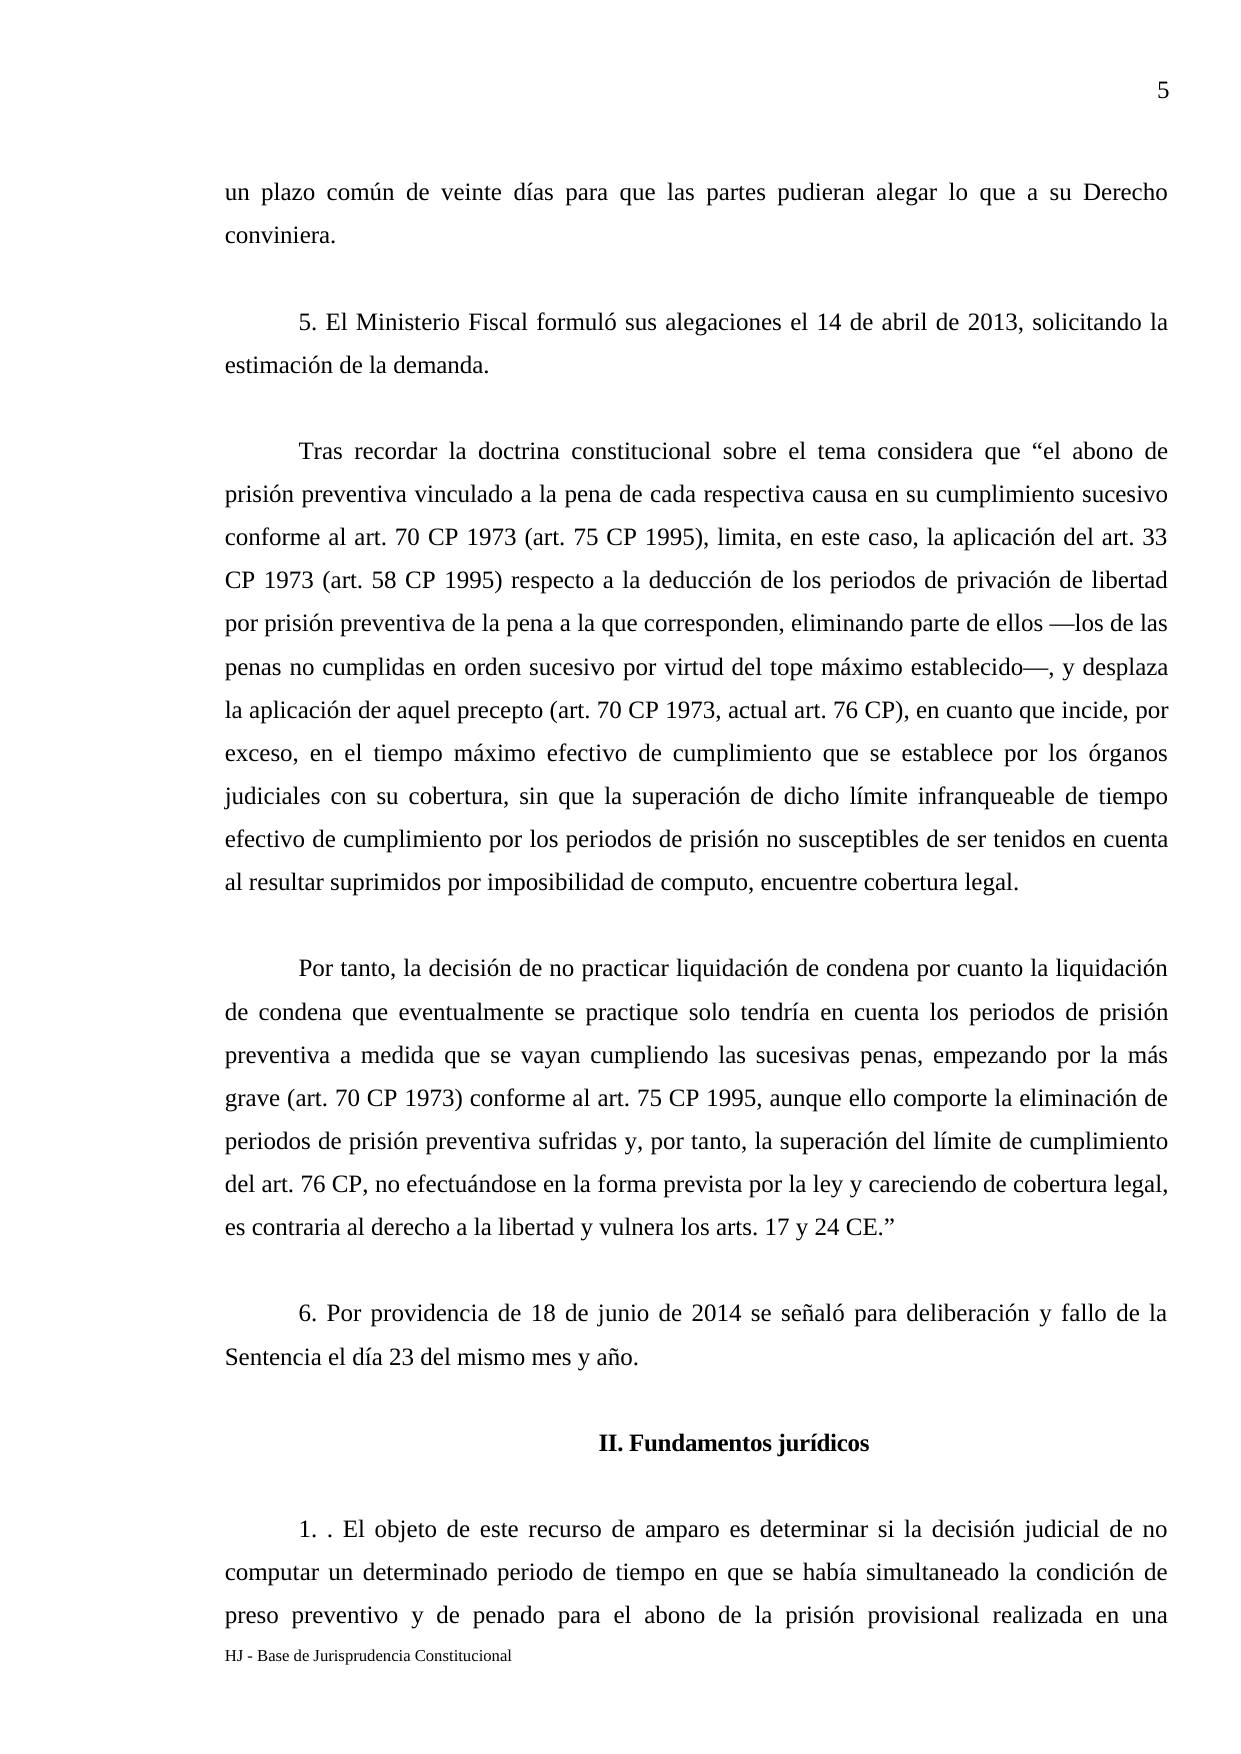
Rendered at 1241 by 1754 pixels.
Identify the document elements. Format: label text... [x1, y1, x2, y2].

text Tras recordar la doctrina constitucional sobre el tema considera que “el abono de prisión preventiva vinculado a la pena de cada respectiva causa en su cumplimiento sucesivo conforme al art. 70 CP 1973 (art. 75 CP 1995), limita, en este caso, la aplicación del art. 33 CP 1973 (art. 58 CP 1995) respecto a la deducción de los periodos de privación de libertad por prisión preventiva de la pena a la que corresponden, eliminando parte de ellos —los de las penas no cumplidas en orden sucesivo por virtud del tope máximo establecido—, y desplaza la aplicación der aquel precepto (art. 70 CP 1973, actual art. 76 CP), en cuanto que incide, por exceso, en el tiempo máximo efectivo de cumplimiento que se establece por los órganos judiciales con su cobertura, sin que la superación de dicho límite infranqueable de tiempo efectivo de cumplimiento por los periodos de prisión no susceptibles de ser tenidos en cuenta al resultar suprimidos por imposibilidad de computo, encuentre cobertura legal. [224, 436, 1169, 896]
text 5. El Ministerio Fiscal formuló sus alegaciones el 14 de abril de 2013, solicitando la estimación de la demanda. [224, 307, 1169, 378]
text Por tanto, la decisión de no practicar liquidación de condena por cuanto la liquidación de condena que eventualmente se practique solo tendría en cuenta los periodos de prisión preventiva a medida que se vayan cumpliendo las sucesivas penas, empezando por la más grave (art. 70 CP 1973) conforme al art. 75 CP 1995, aunque ello comporte la eliminación de periodos de prisión preventiva sufridas y, por tanto, la superación del límite de cumplimiento del art. 76 CP, no efectuándose en la forma prevista por la ley y careciendo de cobertura legal, es contraria al derecho a la libertad y vulnera los arts. 17 y 24 CE.” [224, 953, 1169, 1241]
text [224, 1514, 1169, 1629]
text 6. Por providencia de 18 de junio de 2014 se señaló para deliberación y fallo de la Sentencia el día 23 del mismo mes y año. [224, 1298, 1169, 1370]
subtitle II. Fundamentos jurídicos [224, 1428, 1169, 1457]
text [224, 177, 1169, 249]
